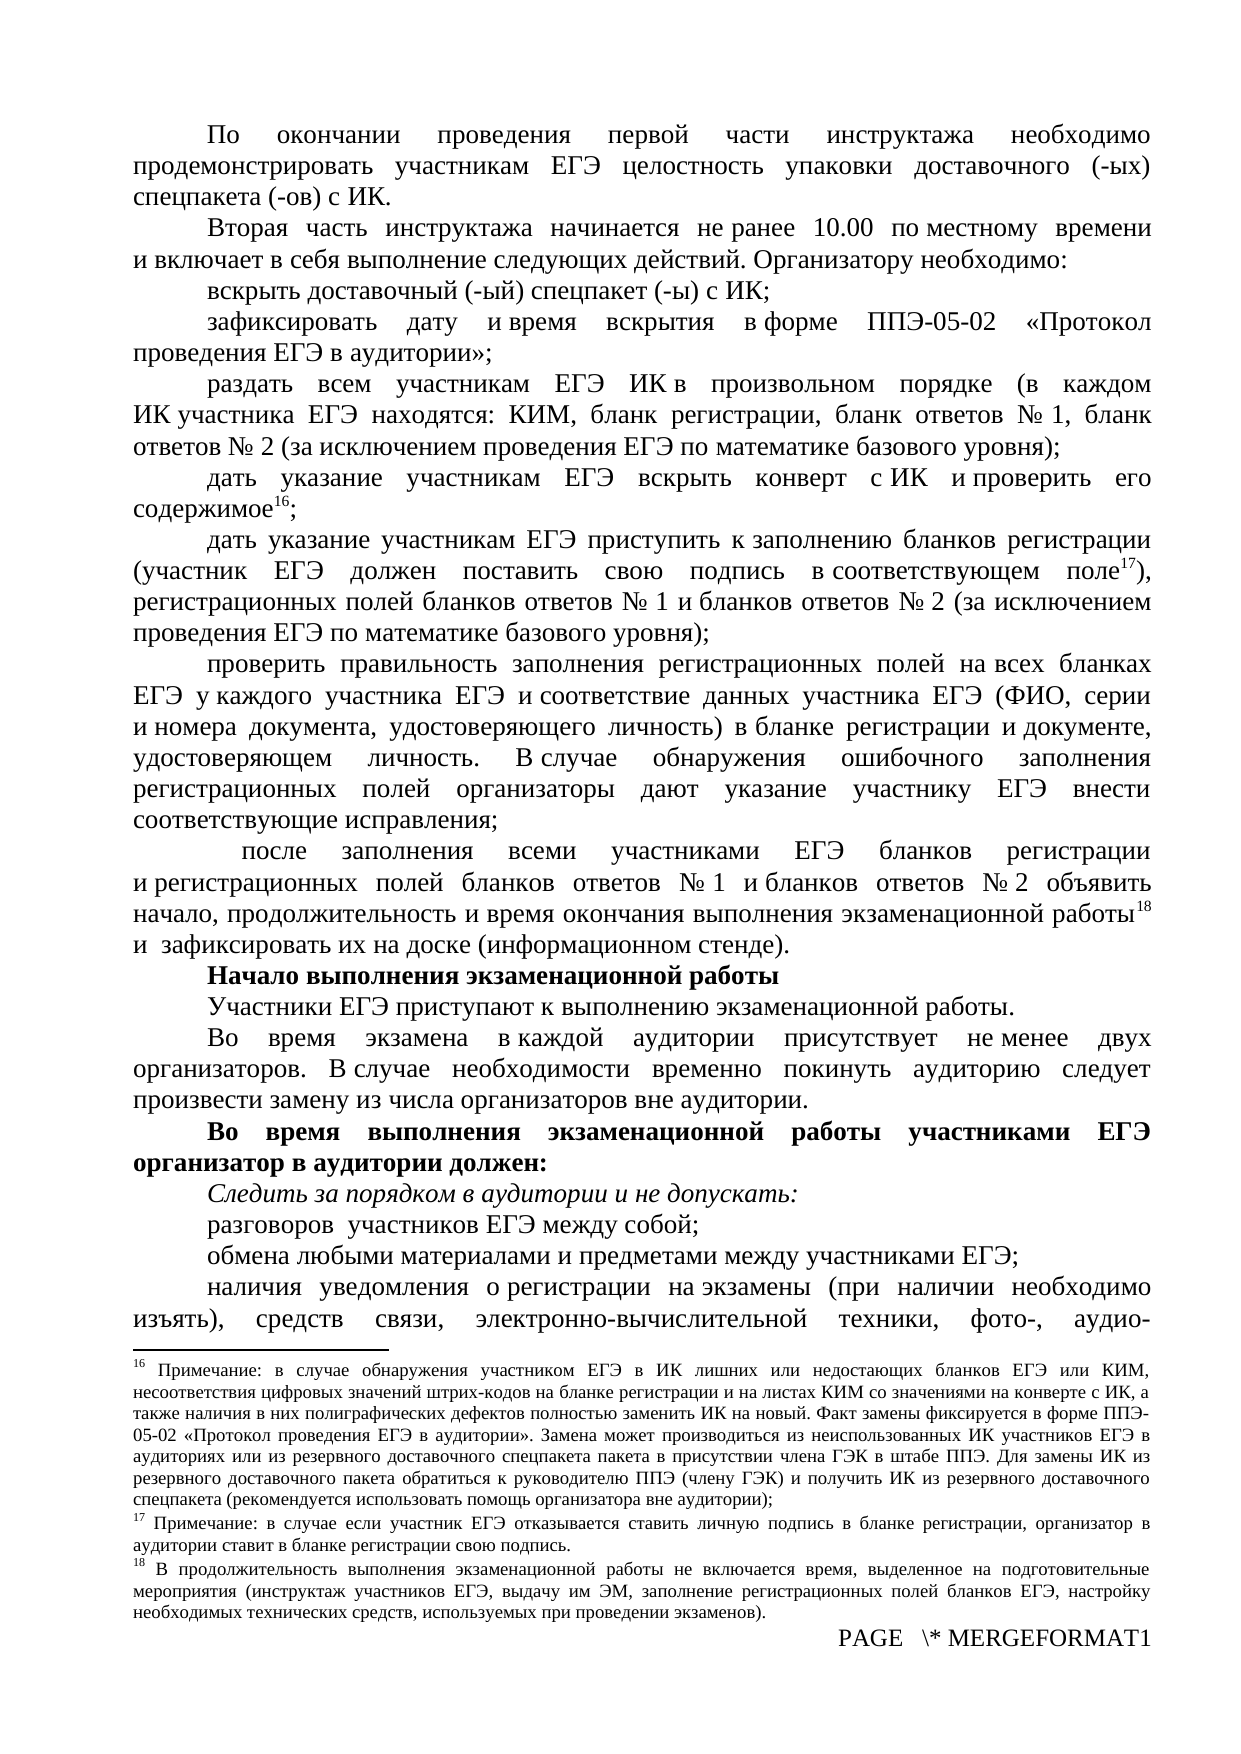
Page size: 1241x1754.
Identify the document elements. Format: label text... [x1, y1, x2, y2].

text обмена любыми материалами и предметами между участниками ЕГЭ; [133, 1239, 1152, 1271]
text проверить правильность заполнения регистрационных полей на всех бланках ЕГЭ у каждого участника ЕГЭ и соответствие данных участника ЕГЭ (ФИО, серии и номера документа, удостоверяющего личность) в бланке регистрации и документе, удостоверяющем личность. В случае обнаружения ошибочного заполнения регистрационных полей организаторы дают указание участнику ЕГЭ внести соответствующие исправления; [133, 648, 1152, 834]
text Во время выполнения экзаменационной работы участниками ЕГЭ организатор в аудитории должен: [133, 1115, 1152, 1177]
text Во время экзамена в каждой аудитории присутствует не менее двух организаторов. В случае необходимости временно покинуть аудиторию следует произвести замену из числа организаторов вне аудитории. [133, 1021, 1152, 1115]
text разговоров участников ЕГЭ между собой; [133, 1208, 1152, 1239]
text дать указание участникам ЕГЭ приступить к заполнению бланков регистрации (участник ЕГЭ должен поставить свою подпись в соответствующем поле), регистрационных полей бланков ответов № 1 и бланков ответов № 2 (за исключением проведения ЕГЭ по математике базового уровня); [133, 523, 1152, 648]
text Начало выполнения экзаменационной работы [133, 959, 1152, 990]
text Вторая часть инструктажа начинается не ранее 10.00 по местному времени и включает в себя выполнение следующих действий. Организатору необходимо: [133, 212, 1152, 274]
text после заполнения всеми участниками ЕГЭ бланков регистрации и регистрационных полей бланков ответов № 1 и бланков ответов № 2 объявить начало, продолжительность и время окончания выполнения экзаменационной работы и зафиксировать их на доске (информационном стенде). [133, 834, 1152, 959]
text Следить за порядком в аудитории и не допускать: [133, 1177, 1152, 1208]
text вскрыть доставочный (-ый) спецпакет (-ы) с ИК; [133, 274, 1152, 305]
text Участники ЕГЭ приступают к выполнению экзаменационной работы. [133, 990, 1152, 1021]
text По окончании проведения первой части инструктажа необходимо продемонстрировать участникам ЕГЭ целостность упаковки доставочного (-ых) спецпакета (-ов) с ИК. [133, 118, 1152, 212]
text дать указание участникам ЕГЭ вскрыть конверт с ИК и проверить его содержимое; [133, 461, 1152, 523]
text зафиксировать дату и время вскрытия в форме ППЭ-05-02 «Протокол проведения ЕГЭ в аудитории»; [133, 305, 1152, 367]
text раздать всем участникам ЕГЭ ИК в произвольном порядке (в каждом ИК участника ЕГЭ находятся: КИМ, бланк регистрации, бланк ответов № 1, бланк ответов № 2 (за исключением проведения ЕГЭ по математике базового уровня); [133, 367, 1152, 461]
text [133, 1271, 1152, 1333]
